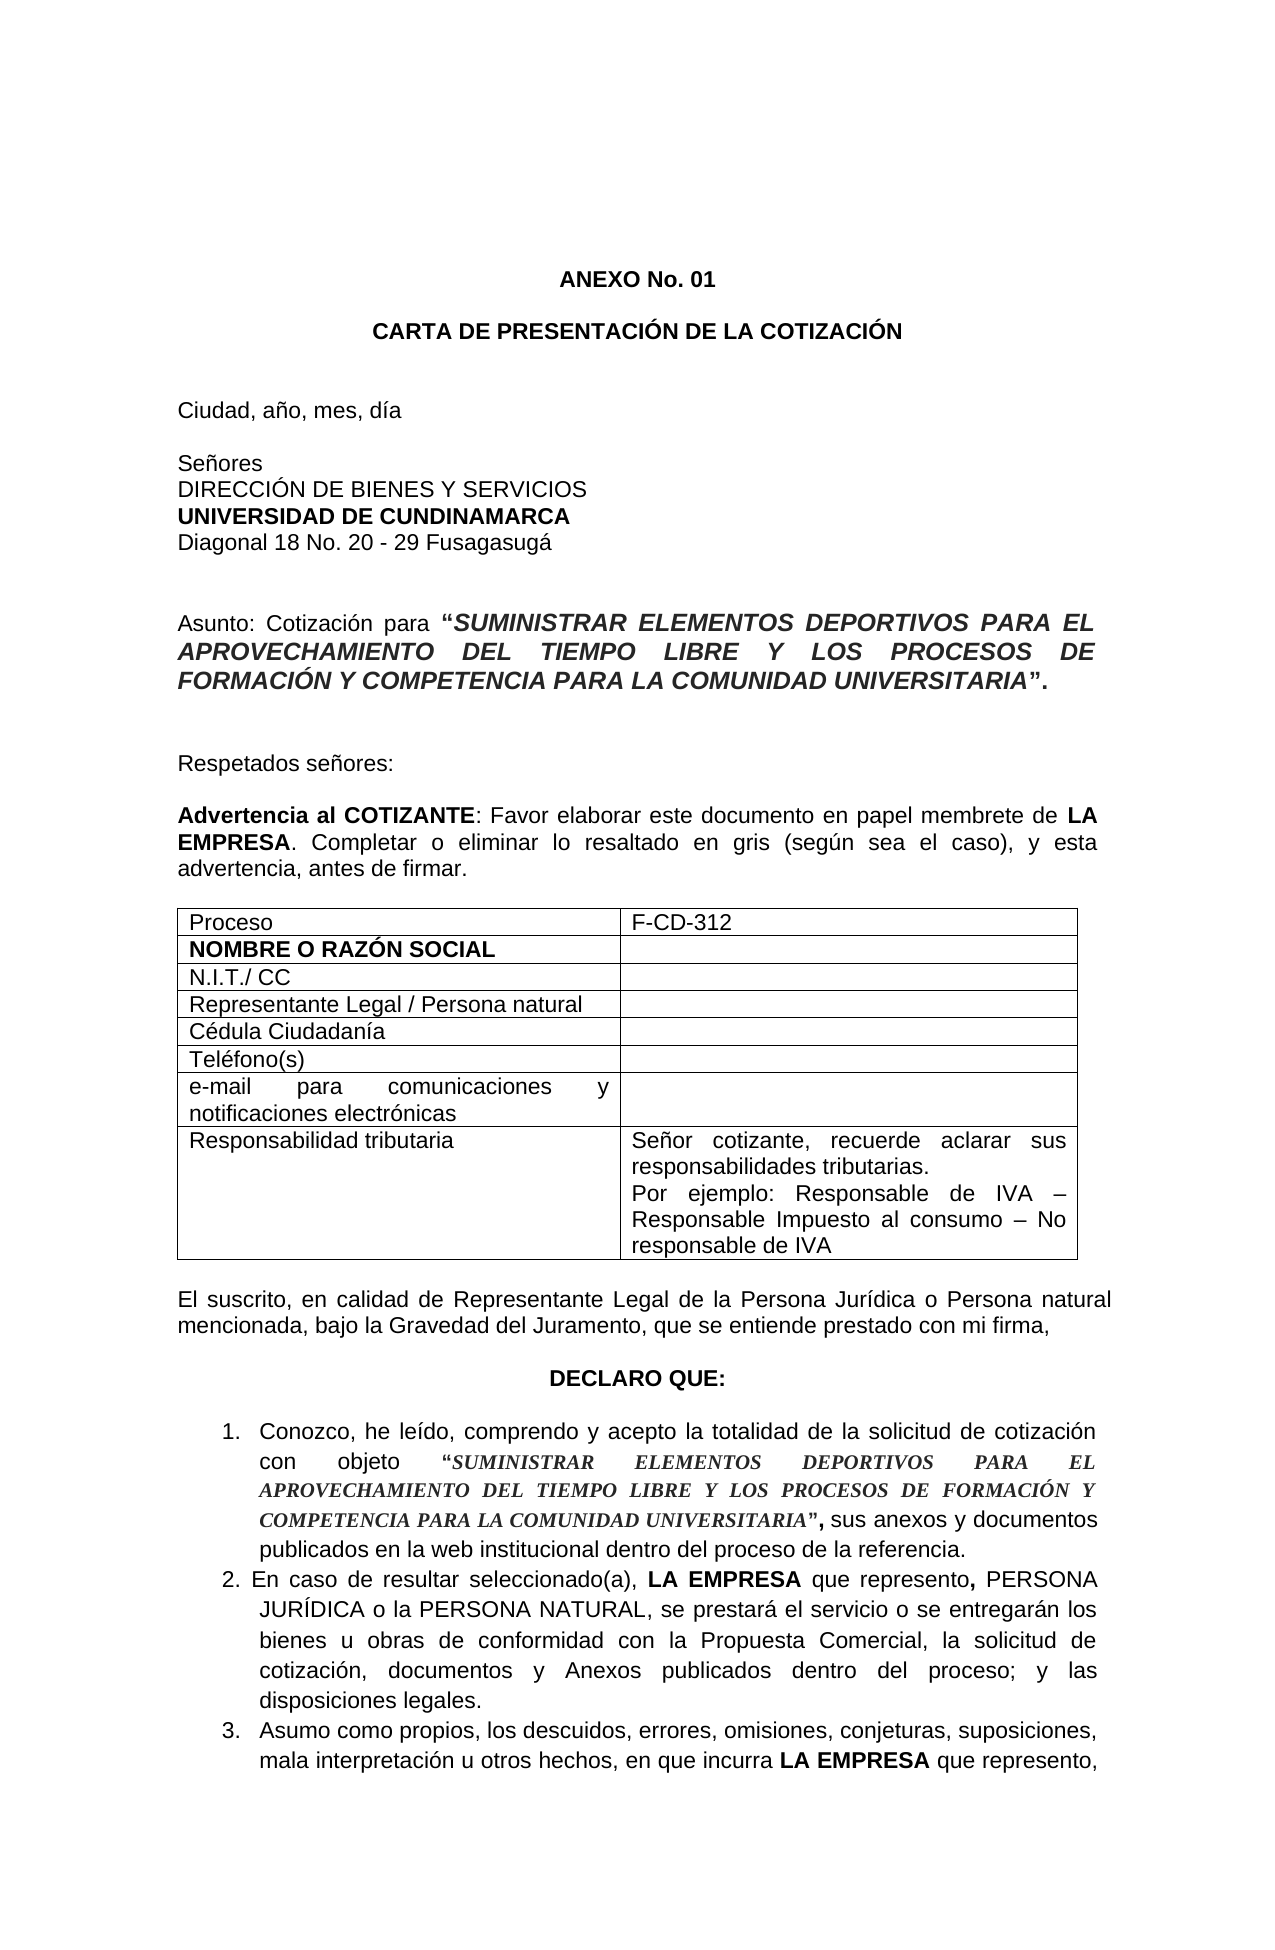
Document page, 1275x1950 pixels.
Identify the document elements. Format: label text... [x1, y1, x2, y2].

table_cell Teléfono(s) [178, 1046, 620, 1072]
table_cell [621, 1073, 1077, 1126]
table_cell NOMBRE O RAZÓN SOCIAL [178, 936, 620, 962]
text Señores [177, 450, 1098, 476]
table_cell N.I.T./ CC [178, 964, 620, 990]
table_cell e-mail para comunicaciones y notificaciones electrónicas [178, 1073, 620, 1126]
table_cell [621, 936, 1077, 962]
list En caso de resultar seleccionado(a), LA EMPRESA que represento, PERSONA JURÍDICA o la PERSONA NATURAL, se prestará el servicio o se entregarán los bienes u obras de conformidad con la Propuesta Comercial, la solicitud de cotización, documentos y Anexos publicados dentro del proceso; y las disposiciones legales. [222, 1566, 1098, 1713]
text Diagonal 18 No. 20 - 29 Fusagasugá [177, 529, 1098, 556]
text Respetados señores: [177, 749, 1098, 776]
list Conozco, he leído, comprendo y acepto la totalidad de la solicitud de cotización con objeto “SUMINISTRAR ELEMENTOS DEPORTIVOS PARA EL APROVECHAMIENTO DEL TIEMPO LIBRE Y LOS PROCESOS DE FORMACIÓN Y COMPETENCIA PARA LA COMUNIDAD UNIVERSITARIA”, sus anexos y documentos publicados en la web institucional dentro del proceso de la referencia. [222, 1418, 1098, 1562]
table_header F-CD-312 [621, 909, 1077, 935]
text ANEXO No. 01 [177, 266, 1098, 292]
table_cell Señor cotizante, recuerde aclarar sus responsabilidades tributarias. Por ejemplo: Responsable de IVA –Responsable Impuesto al consumo – No responsable de IVA [621, 1127, 1077, 1259]
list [222, 1717, 1098, 1774]
table_cell Cédula Ciudadanía [178, 1018, 620, 1045]
text Advertencia al COTIZANTE: Favor elaborar este documento en papel membrete de LA EMPRESA. Completar o eliminar lo resaltado en gris (según sea el caso), y esta advertencia, antes de firmar. [177, 802, 1098, 881]
text UNIVERSIDAD DE CUNDINAMARCA [177, 503, 1098, 529]
table_cell [621, 991, 1077, 1017]
text El suscrito, en calidad de Representante Legal de la Persona Jurídica o Persona natural mencionada, bajo la Gravedad del Juramento, que se entiende prestado con mi firma, [177, 1286, 1113, 1339]
table_header Proceso [178, 909, 620, 935]
table_cell [621, 964, 1077, 990]
text CARTA DE PRESENTACIÓN DE LA COTIZACIÓN [177, 318, 1098, 345]
table_cell [621, 1046, 1077, 1072]
text DECLARO QUE: [177, 1365, 1098, 1391]
table_cell Representante Legal / Persona natural [178, 991, 620, 1017]
table_cell [621, 1018, 1077, 1045]
text Ciudad, año, mes, día [177, 397, 1098, 424]
table_cell Responsabilidad tributaria [178, 1127, 620, 1259]
text DIRECCIÓN DE BIENES Y SERVICIOS [177, 476, 1098, 503]
